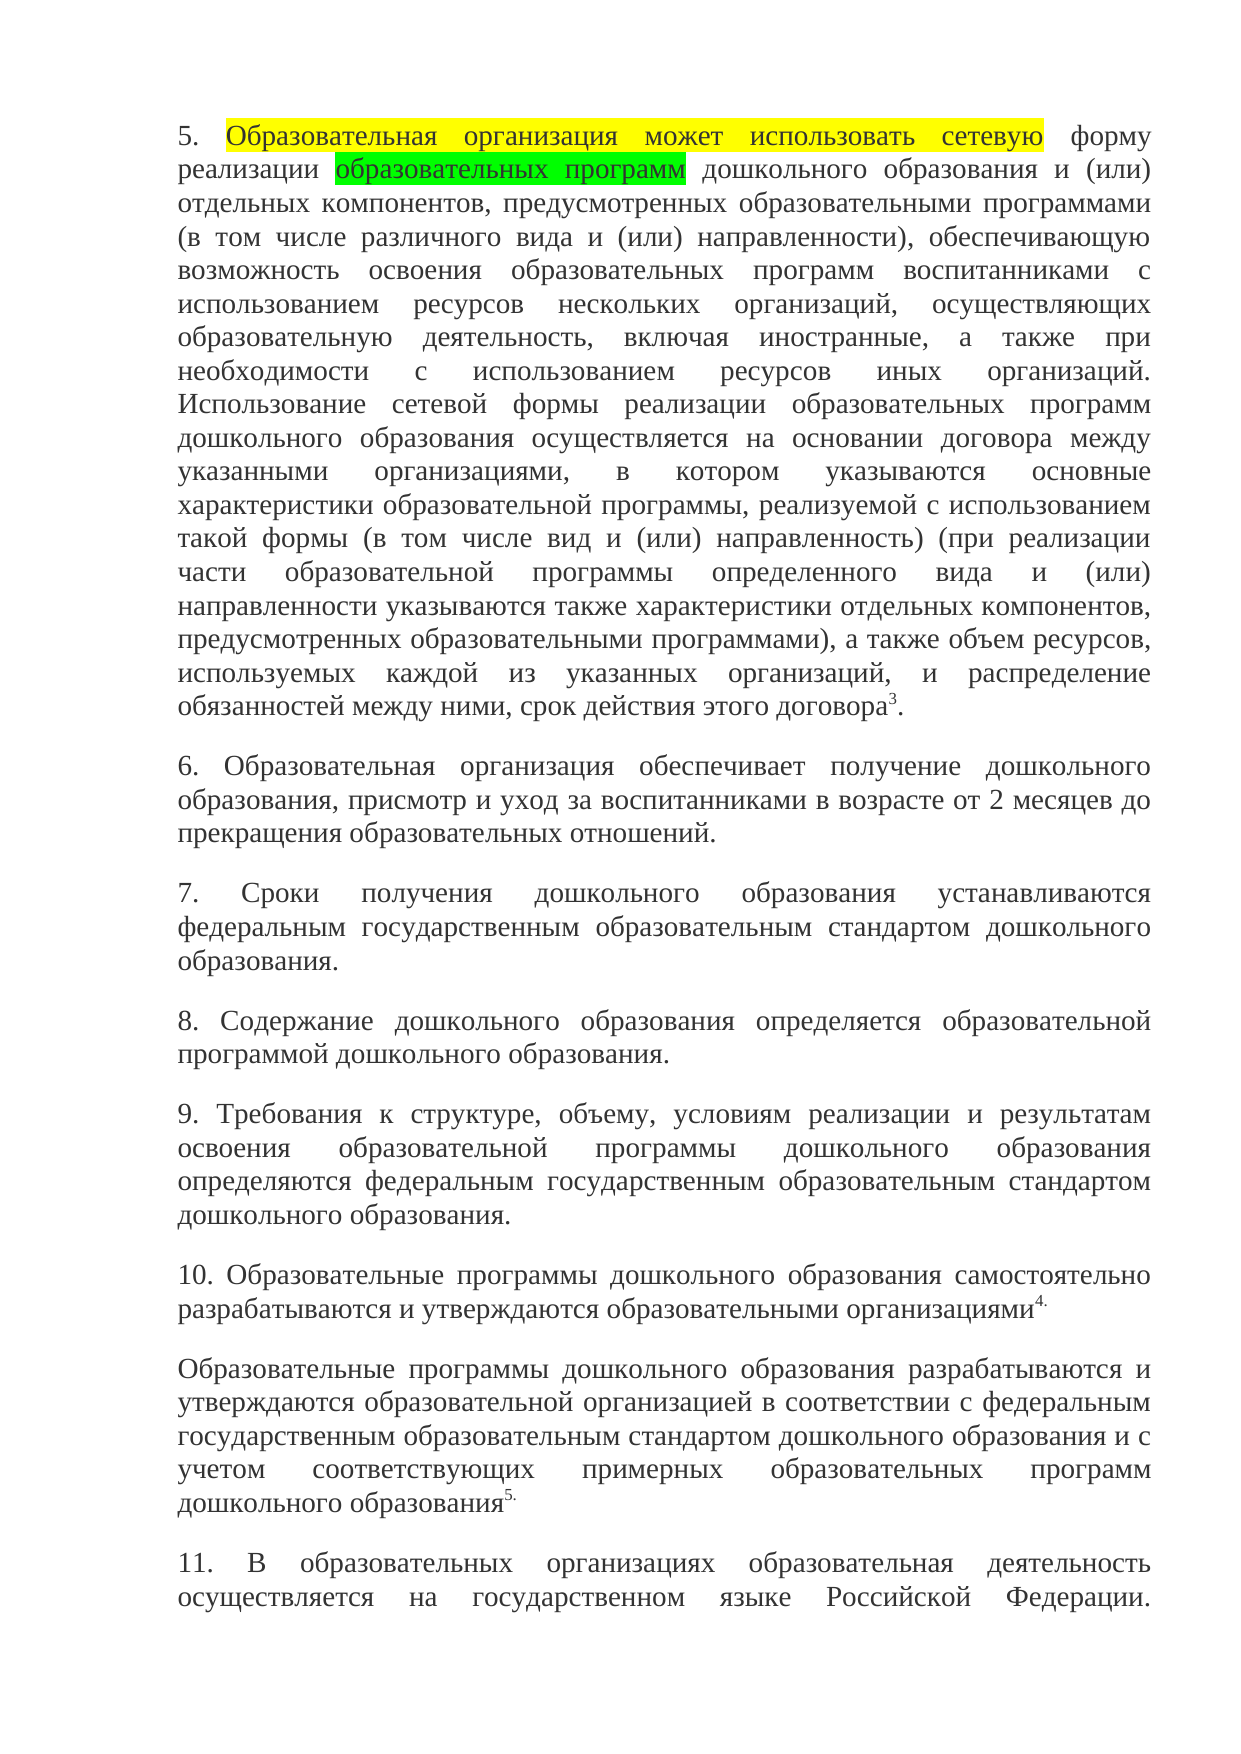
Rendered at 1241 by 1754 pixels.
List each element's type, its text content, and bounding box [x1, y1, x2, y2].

text 8. Содержание дошкольного образования определяется образовательной программой дошкольного образования. [177, 1003, 1152, 1070]
text 5. Образовательная организация может использовать сетевую форму реализации образовательных программ дошкольного образования и (или) отдельных компонентов, предусмотренных образовательными программами (в том числе различного вида и (или) направленности), обеспечивающую возможность освоения образовательных программ воспитанниками с использованием ресурсов нескольких организаций, осуществляющих образовательную деятельность, включая иностранные, а также при необходимости с использованием ресурсов иных организаций. Использование сетевой формы реализации образовательных программ дошкольного образования осуществляется на основании договора между указанными организациями, в котором указываются основные характеристики образовательной программы, реализуемой с использованием такой формы (в том числе вид и (или) направленность) (при реализации части образовательной программы определенного вида и (или) направленности указываются также характеристики отдельных компонентов, предусмотренных образовательными программами), а также объем ресурсов, используемых каждой из указанных организаций, и распределение обязанностей между ними, срок действия этого договора3. [177, 118, 1152, 722]
text Образовательные программы дошкольного образования разрабатываются и утверждаются образовательной организацией в соответствии с федеральным государственным образовательным стандартом дошкольного образования и с учетом соответствующих примерных образовательных программ дошкольного образования5. [177, 1351, 1152, 1518]
text 10. Образовательные программы дошкольного образования самостоятельно разрабатываются и утверждаются образовательными организациями4. [177, 1257, 1152, 1324]
text 6. Образовательная организация обеспечивает получение дошкольного образования, присмотр и уход за воспитанниками в возрасте от 2 месяцев до прекращения образовательных отношений. [177, 748, 1152, 849]
text 9. Требования к структуре, объему, условиям реализации и результатам освоения образовательной программы дошкольного образования определяются федеральным государственным образовательным стандартом дошкольного образования. [177, 1096, 1152, 1231]
text 7. Сроки получения дошкольного образования устанавливаются федеральным государственным образовательным стандартом дошкольного образования. [177, 876, 1152, 976]
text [177, 1545, 1152, 1612]
